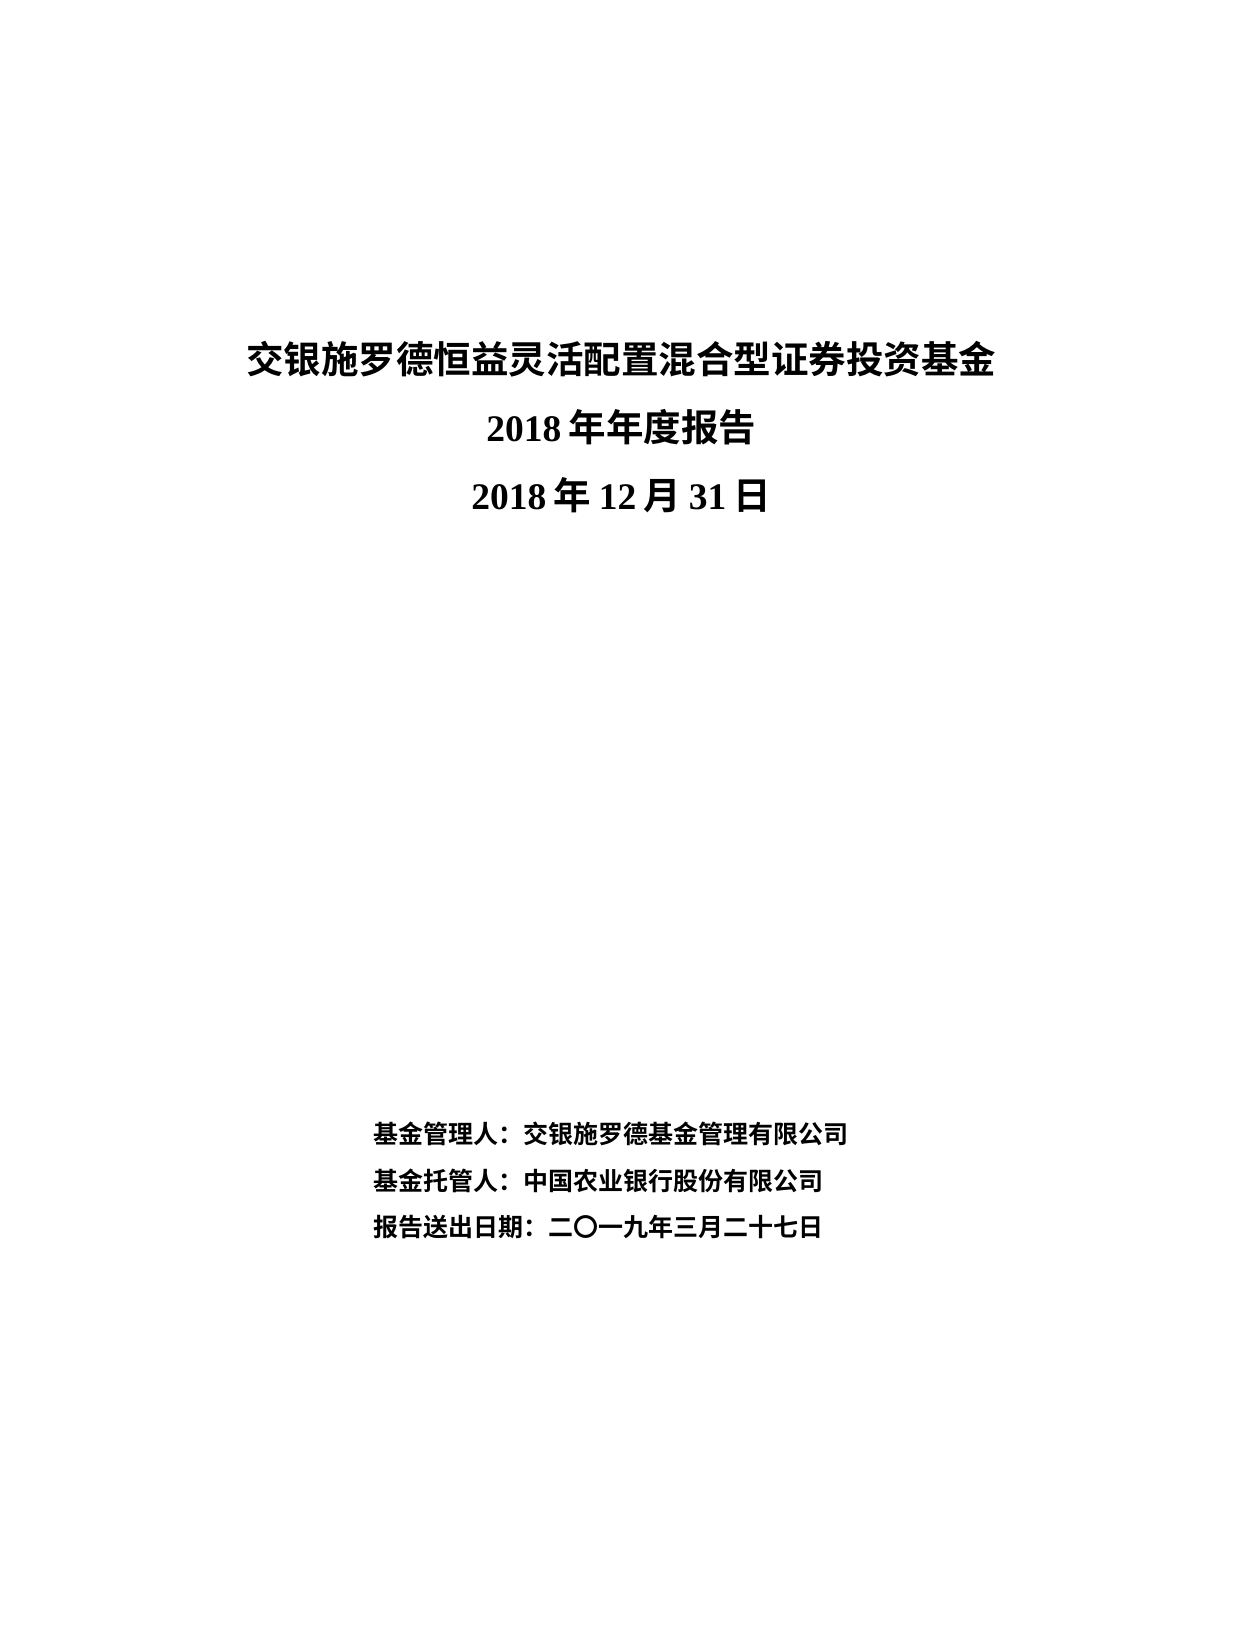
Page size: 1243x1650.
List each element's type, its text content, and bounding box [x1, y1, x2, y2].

text 2018年12月31日 [148, 466, 1094, 520]
text 2018年年度报告 [148, 398, 1094, 452]
text 基金管理人：交银施罗德基金管理有限公司 [148, 1115, 1094, 1151]
text 报告送出日期：二〇一九年三月二十七日 [148, 1208, 1094, 1244]
text 基金托管人：中国农业银行股份有限公司 [148, 1161, 1094, 1197]
text 交银施罗德恒益灵活配置混合型证券投资基金 [148, 329, 1094, 384]
